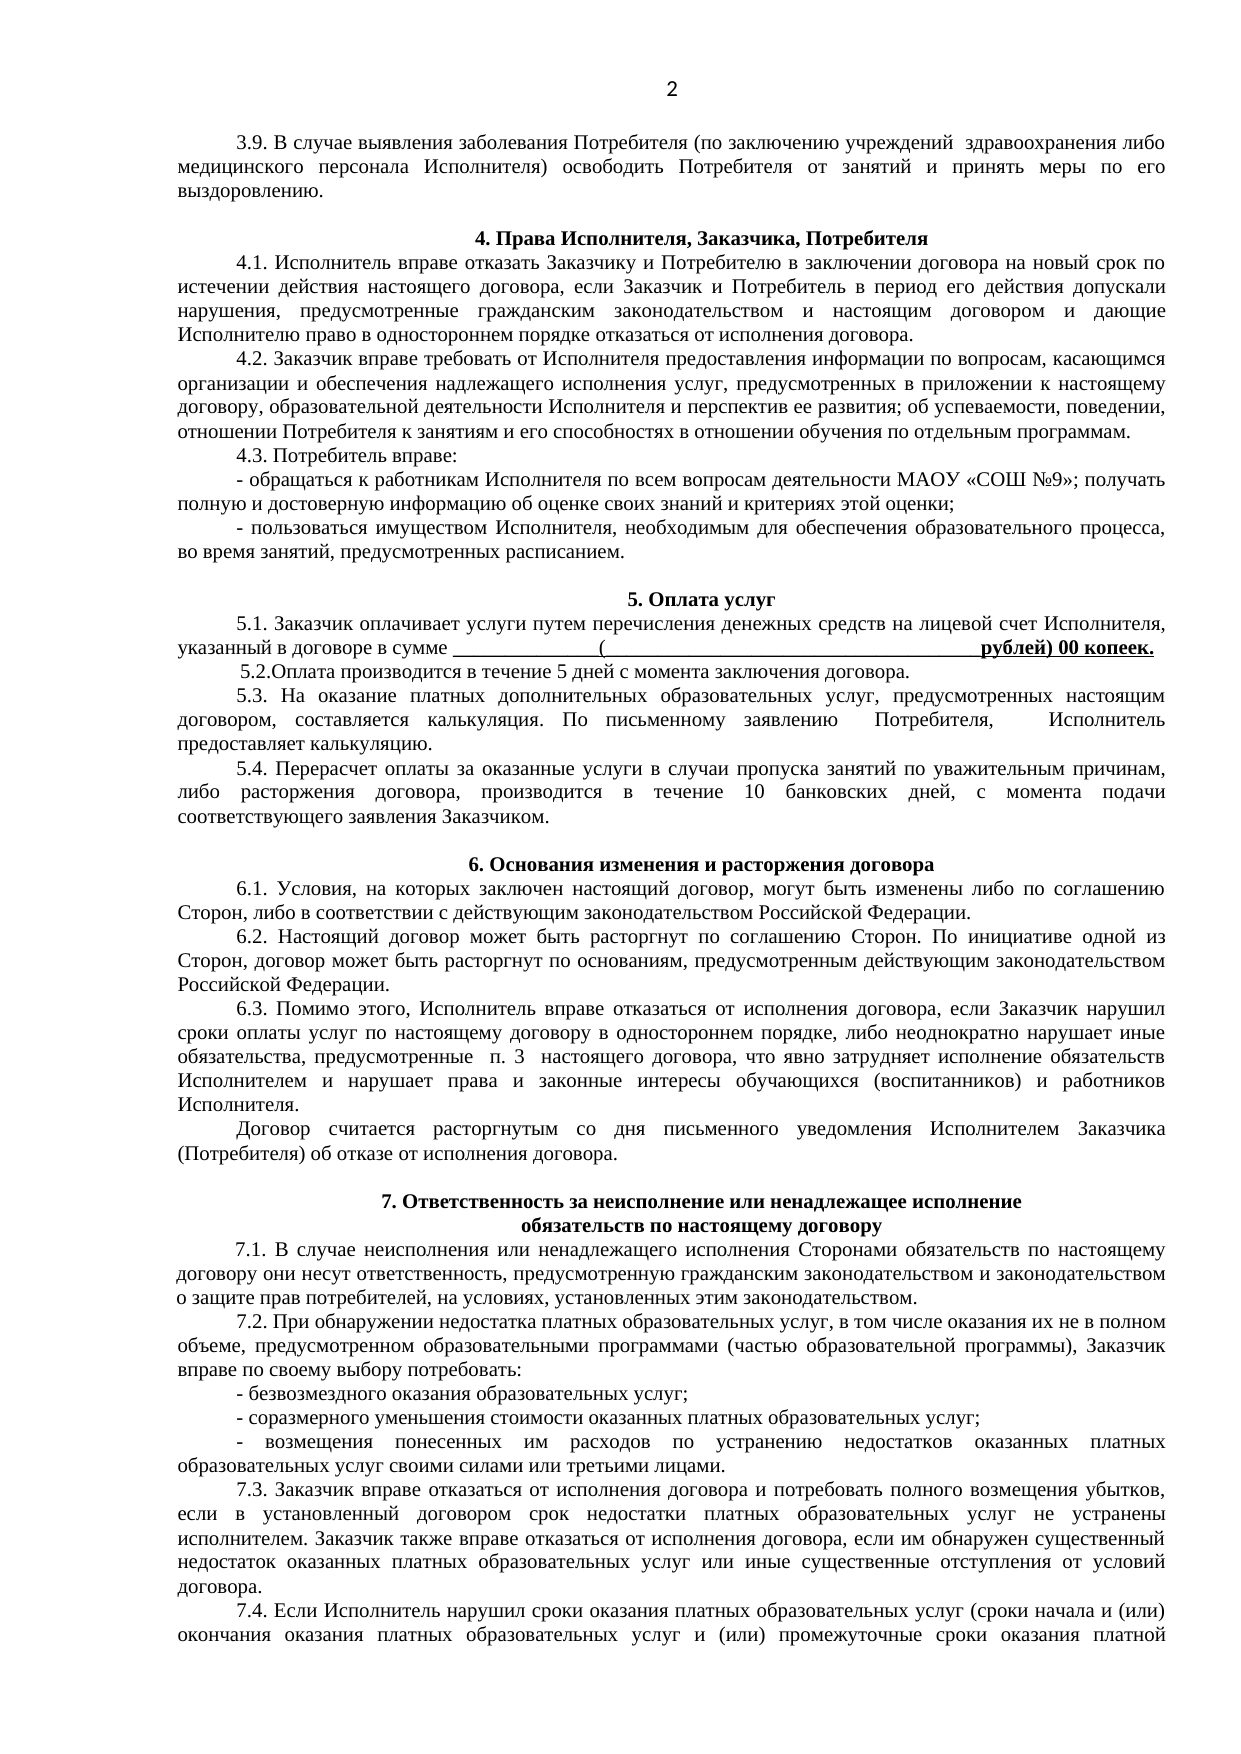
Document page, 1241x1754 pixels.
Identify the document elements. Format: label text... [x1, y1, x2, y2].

text 4.2. Заказчик вправе требовать от Исполнителя предоставления информации по вопросам, касающимся организации и обеспечения надлежащего исполнения услуг, предусмотренных в приложении к настоящему договору, образовательной деятельности Исполнителя и перспектив ее развития; об успеваемости, поведении, отношении Потребителя к занятиям и его способностях в отношении обучения по отдельным программам. [177, 346, 1167, 443]
text - соразмерного уменьшения стоимости оказанных платных образовательных услуг; [177, 1405, 1167, 1429]
text 7.3. Заказчик вправе отказаться от исполнения договора и потребовать полного возмещения убытков, если в установленный договором срок недостатки платных образовательных услуг не устранены исполнителем. Заказчик также вправе отказаться от исполнения договора, если им обнаружен существенный недостаток оказанных платных образовательных услуг или иные существенные отступления от условий договора. [177, 1477, 1167, 1598]
text 7.1. В случае неисполнения или ненадлежащего исполнения Сторонами обязательств по настоящему договору они несут ответственность, предусмотренную гражданским законодательством и законодательством о защите прав потребителей, на условиях, установленных этим законодательством. [176, 1237, 1167, 1309]
text 6.3. Помимо этого, Исполнитель вправе отказаться от исполнения договора, если Заказчик нарушил сроки оплаты услуг по настоящему договору в одностороннем порядке, либо неоднократно нарушает иные обязательства, предусмотренные п. 3 настоящего договора, что явно затрудняет исполнение обязательств Исполнителем и нарушает права и законные интересы обучающихся (воспитанников) и работников Исполнителя. [177, 996, 1167, 1116]
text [177, 1598, 1167, 1646]
text 5. Оплата услуг [177, 587, 1167, 611]
text 6.1. Условия, на которых заключен настоящий договор, могут быть изменены либо по соглашению Сторон, либо в соответствии с действующим законодательством Российской Федерации. [177, 876, 1167, 924]
text Договор считается расторгнутым со дня письменного уведомления Исполнителем Заказчика (Потребителя) об отказе от исполнения договора. [177, 1116, 1167, 1164]
text 5.1. Заказчик оплачивает услуги путем перечисления денежных средств на лицевой счет Исполнителя, указанный в договоре в сумме ______________(____________________________________рублей) 00 копеек. [177, 611, 1167, 659]
text 4. Права Исполнителя, Заказчика, Потребителя [177, 226, 1167, 250]
text 5.2.Оплата производится в течение 5 дней с момента заключения договора. [177, 659, 1167, 683]
text 3.9. В случае выявления заболевания Потребителя (по заключению учреждений здравоохранения либо медицинского персонала Исполнителя) освободить Потребителя от занятий и принять меры по его выздоровлению. [177, 130, 1167, 202]
text 4.3. Потребитель вправе: [177, 443, 1167, 467]
text - обращаться к работникам Исполнителя по всем вопросам деятельности МАОУ «СОШ №9»; получать полную и достоверную информацию об оценке своих знаний и критериях этой оценки; [177, 467, 1167, 515]
text 4.1. Исполнитель вправе отказать Заказчику и Потребителю в заключении договора на новый срок по истечении действия настоящего договора, если Заказчик и Потребитель в период его действия допускали нарушения, предусмотренные гражданским законодательством и настоящим договором и дающие Исполнителю право в одностороннем порядке отказаться от исполнения договора. [177, 250, 1167, 346]
text обязательств по настоящему договору [177, 1213, 1167, 1237]
text 6.2. Настоящий договор может быть расторгнут по соглашению Сторон. По инициативе одной из Сторон, договор может быть расторгнут по основаниям, предусмотренным действующим законодательством Российской Федерации. [177, 924, 1167, 996]
text 7. Ответственность за неисполнение или ненадлежащее исполнение [177, 1188, 1167, 1213]
text - пользоваться имуществом Исполнителя, необходимым для обеспечения образовательного процесса, во время занятий, предусмотренных расписанием. [177, 515, 1167, 563]
text - безвозмездного оказания образовательных услуг; [177, 1381, 1167, 1405]
text 7.2. При обнаружении недостатка платных образовательных услуг, в том числе оказания их не в полном объеме, предусмотренном образовательными программами (частью образовательной программы), Заказчик вправе по своему выбору потребовать: [177, 1309, 1167, 1381]
text - возмещения понесенных им расходов по устранению недостатков оказанных платных образовательных услуг своими силами или третьими лицами. [177, 1429, 1167, 1477]
text 5.3. На оказание платных дополнительных образовательных услуг, предусмотренных настоящим договором, составляется калькуляция. По письменному заявлению Потребителя, Исполнитель предоставляет калькуляцию. [177, 683, 1167, 755]
text 6. Основания изменения и расторжения договора [177, 852, 1167, 876]
text 5.4. Перерасчет оплаты за оказанные услуги в случаи пропуска занятий по уважительным причинам, либо расторжения договора, производится в течение 10 банковских дней, с момента подачи соответствующего заявления Заказчиком. [177, 755, 1167, 828]
